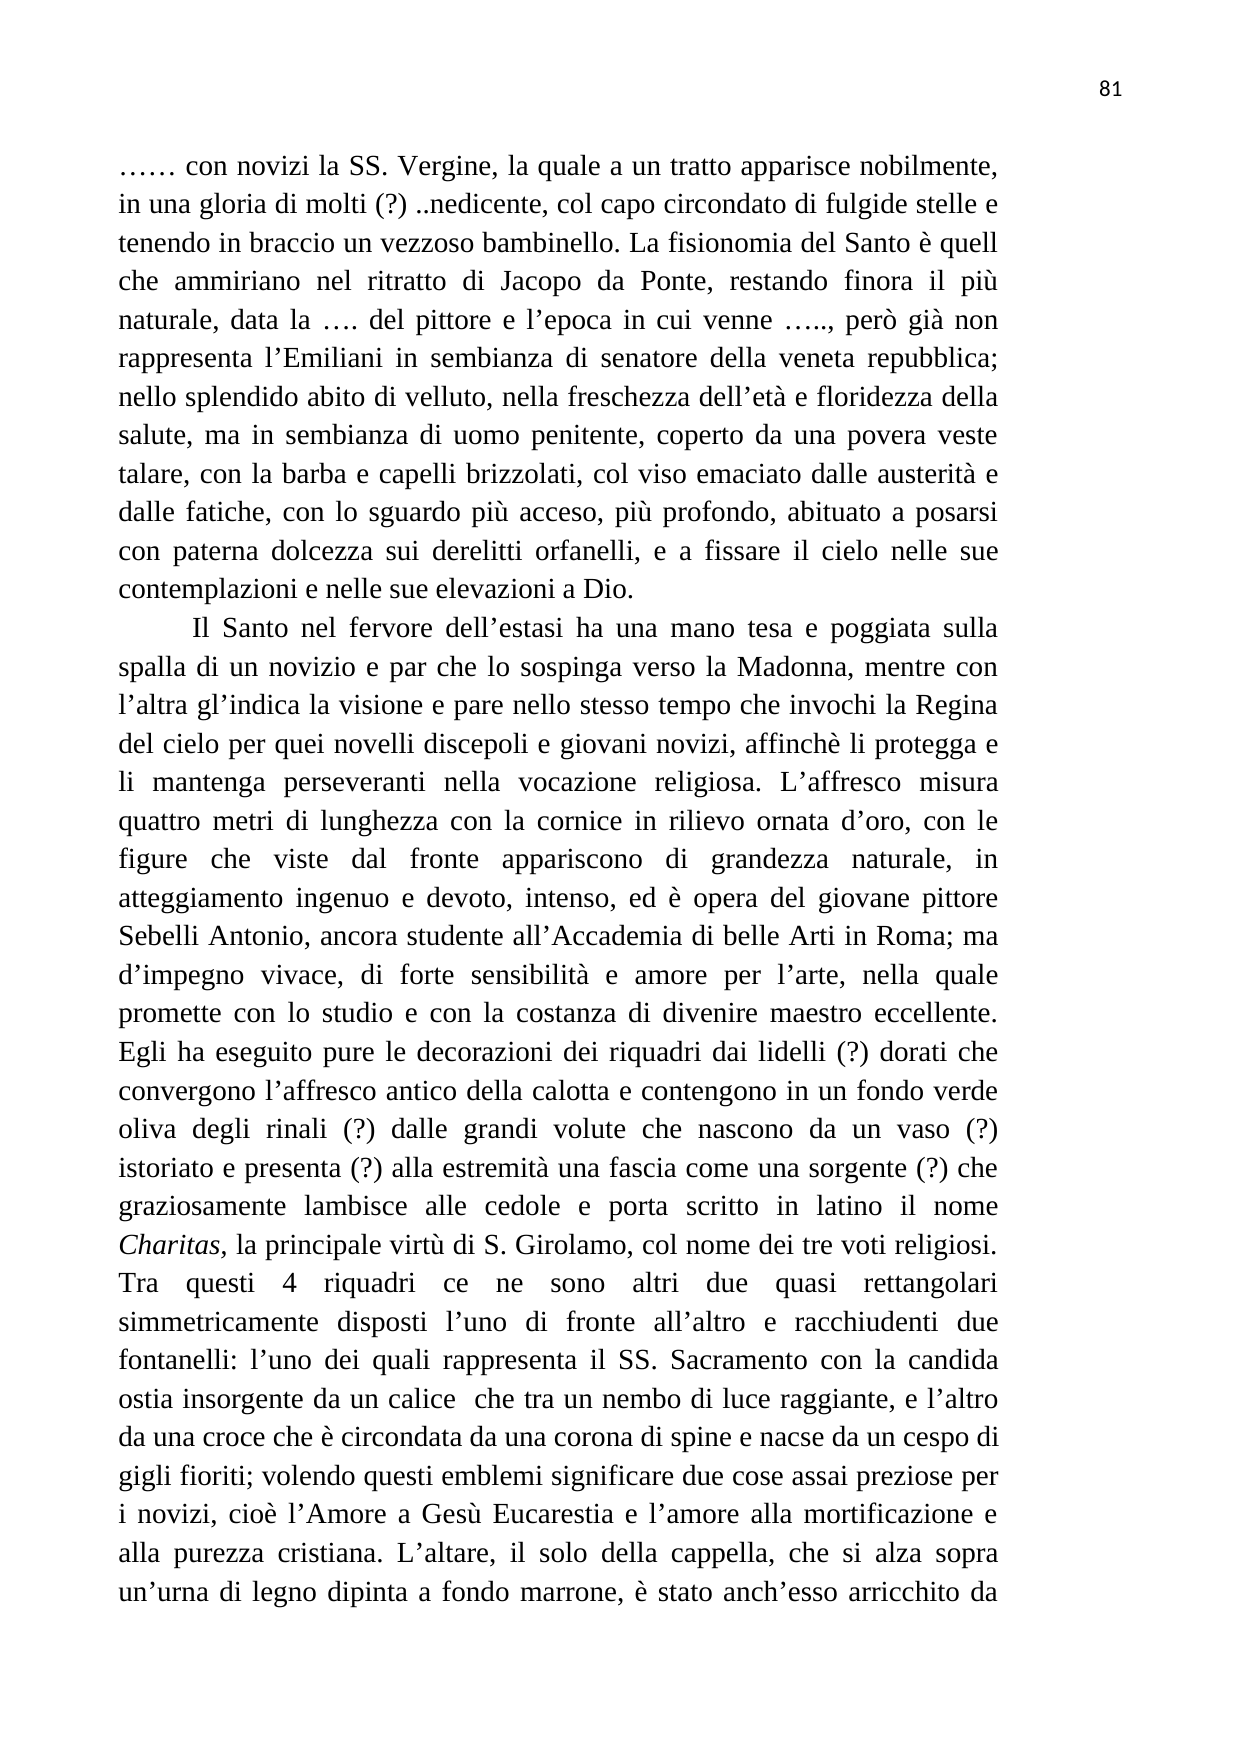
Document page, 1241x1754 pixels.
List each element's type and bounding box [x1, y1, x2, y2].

text [118, 148, 999, 605]
text [118, 610, 999, 1607]
